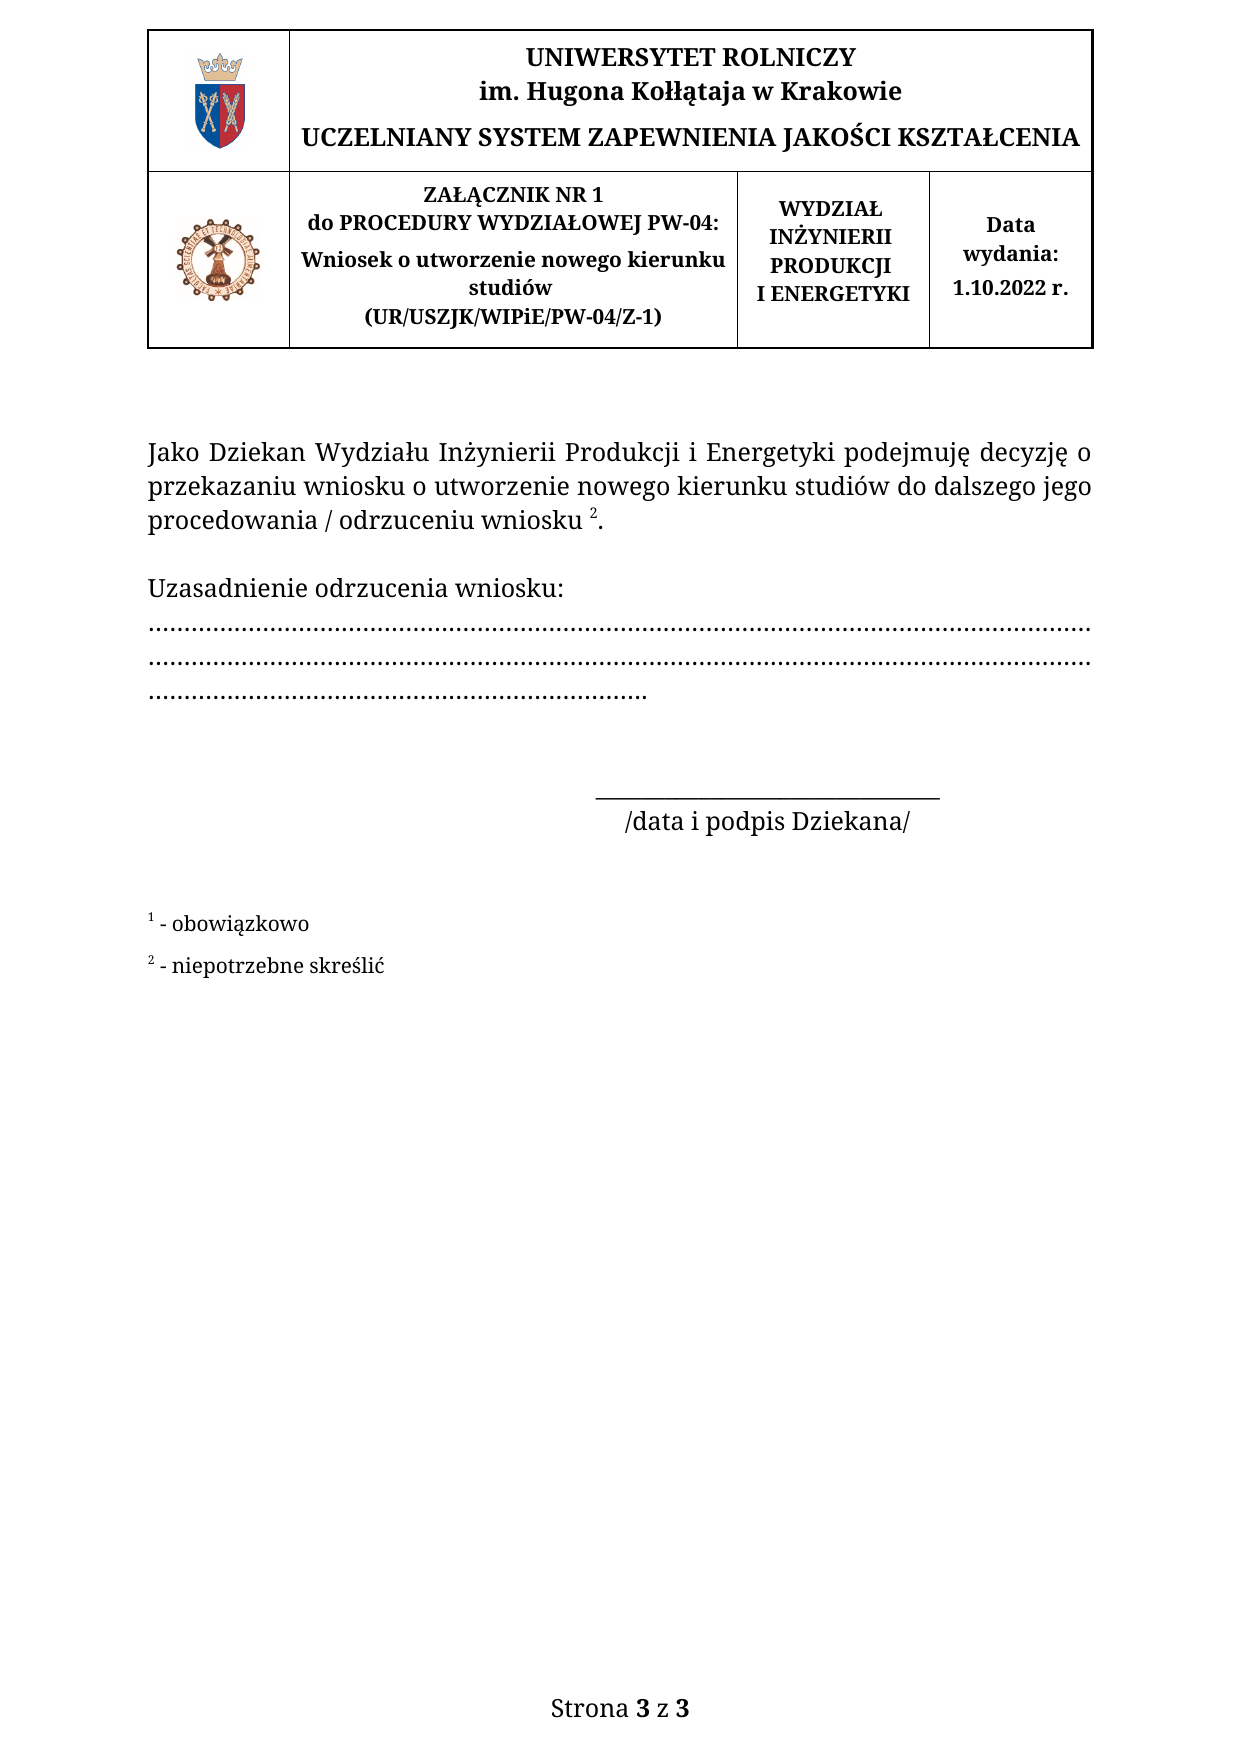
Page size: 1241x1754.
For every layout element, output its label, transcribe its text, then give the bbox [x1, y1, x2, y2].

text ………………………………………………………………………………………………………………………………………………………………………………………………………………………………………………………………………………………………………. [148, 604, 1093, 707]
text ______________________________ [369, 769, 1093, 804]
text /data i podpis Dziekana/ [443, 804, 1093, 838]
text 2 - niepotrzebne skreślić [148, 951, 1093, 980]
text 1 - obowiązkowo [148, 909, 1093, 937]
picture [175, 217, 262, 301]
picture [187, 51, 250, 151]
text Jako Dziekan Wydziału Inżynierii Produkcji i Energetyki podejmuję decyzję o przekazaniu wniosku o utworzenie nowego kierunku studiów do dalszego jego procedowania / odrzuceniu wniosku 2. [148, 434, 1093, 536]
text Uzasadnienie odrzucenia wniosku: [148, 571, 1093, 604]
